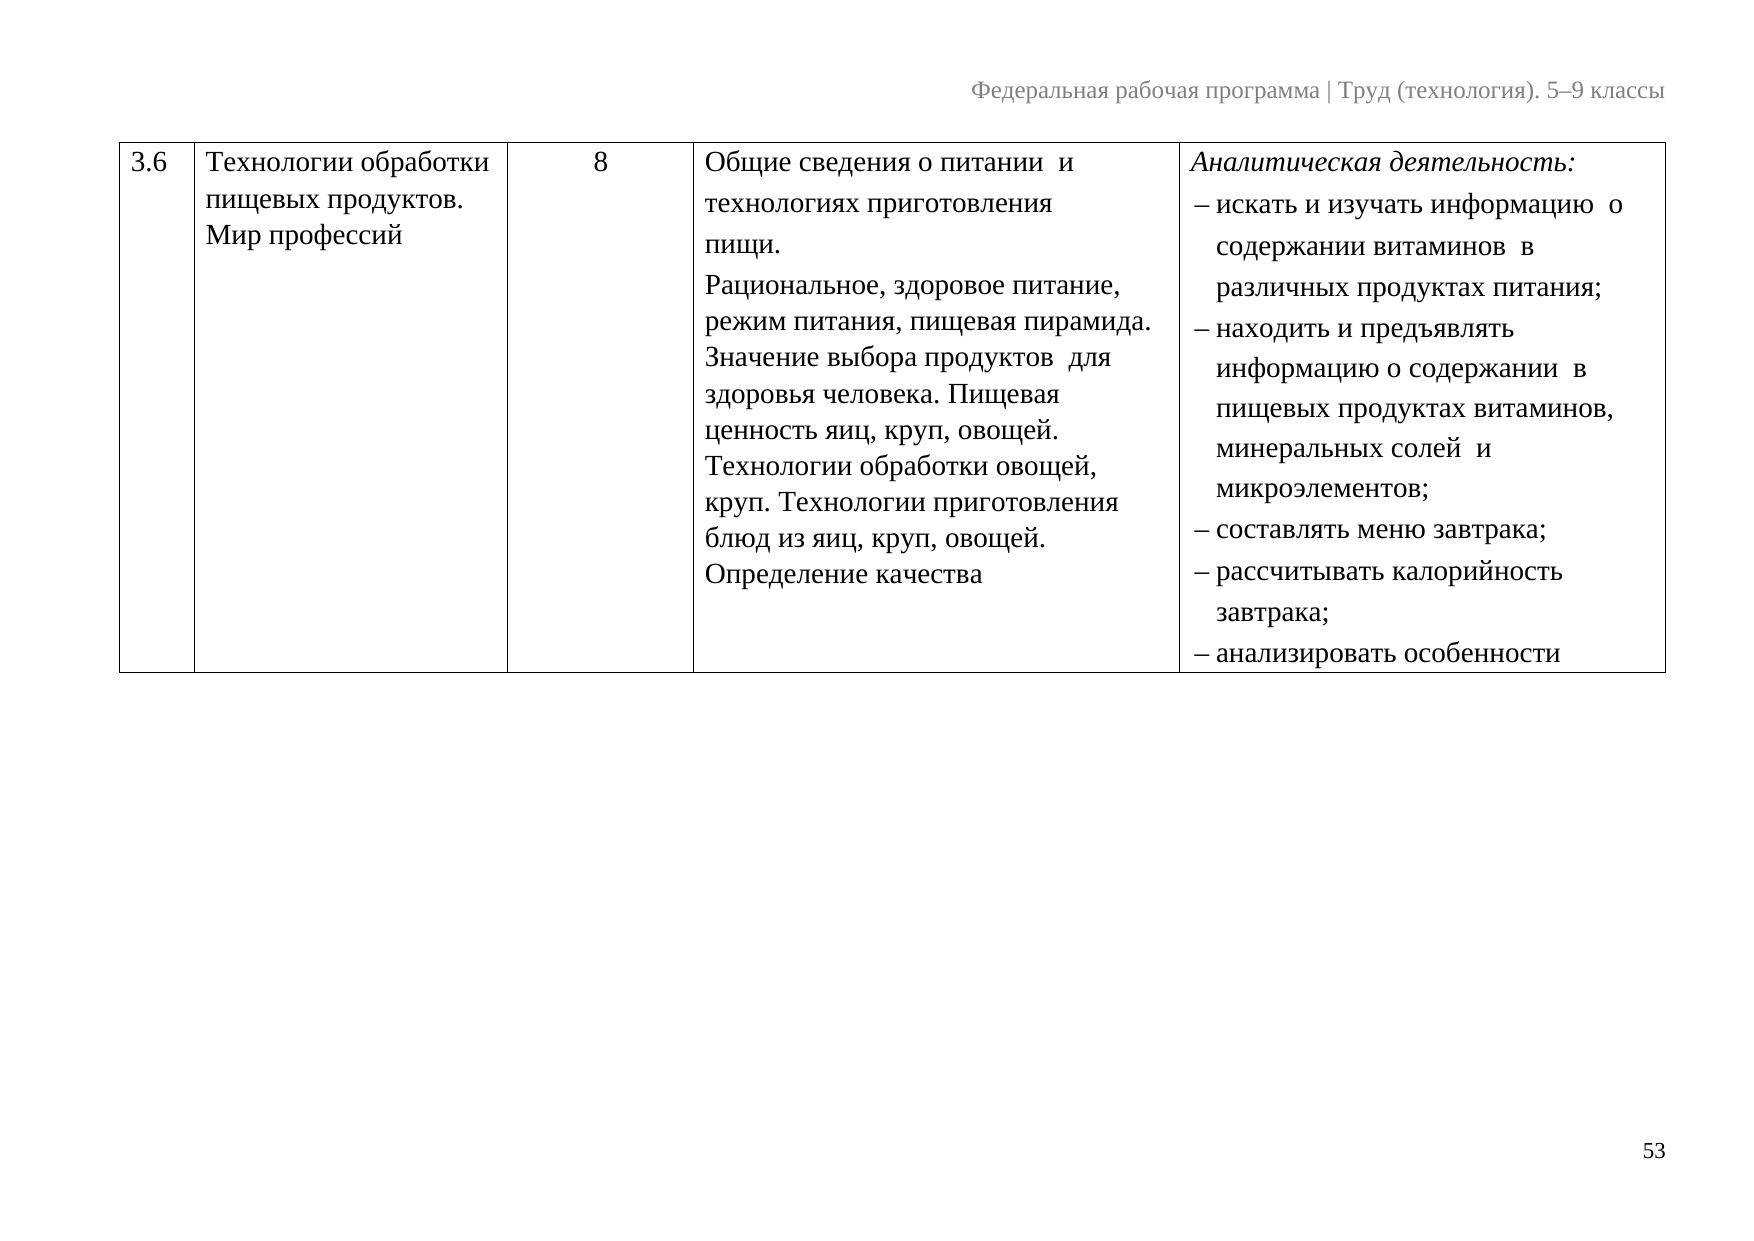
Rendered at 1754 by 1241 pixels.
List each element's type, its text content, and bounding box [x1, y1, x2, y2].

table_cell 8 [508, 143, 693, 672]
table_cell 3.6 [120, 143, 194, 672]
table_cell Аналитическая деятельность: искать и изучать информацию о содержании витаминов в различных продуктах питания; находить и предъявлять информацию о содержании в пищевых продуктах витаминов, минеральных солей и микроэлементов; составлять меню завтрака; рассчитывать калорийность завтрака; анализировать особенности [1180, 143, 1665, 672]
table_cell Общие сведения о питании и технологиях приготовления пищи. Рациональное, здоровое питание, режим питания, пищевая пирамида. Значение выбора продуктов для здоровья человека. Пищевая ценность яиц, круп, овощей. Технологии обработки овощей, круп. Технологии приготовления блюд из яиц, круп, овощей. Определение качества [694, 143, 1179, 672]
table_cell Технологии обработки пищевых продуктов. Мир профессий [195, 143, 507, 672]
